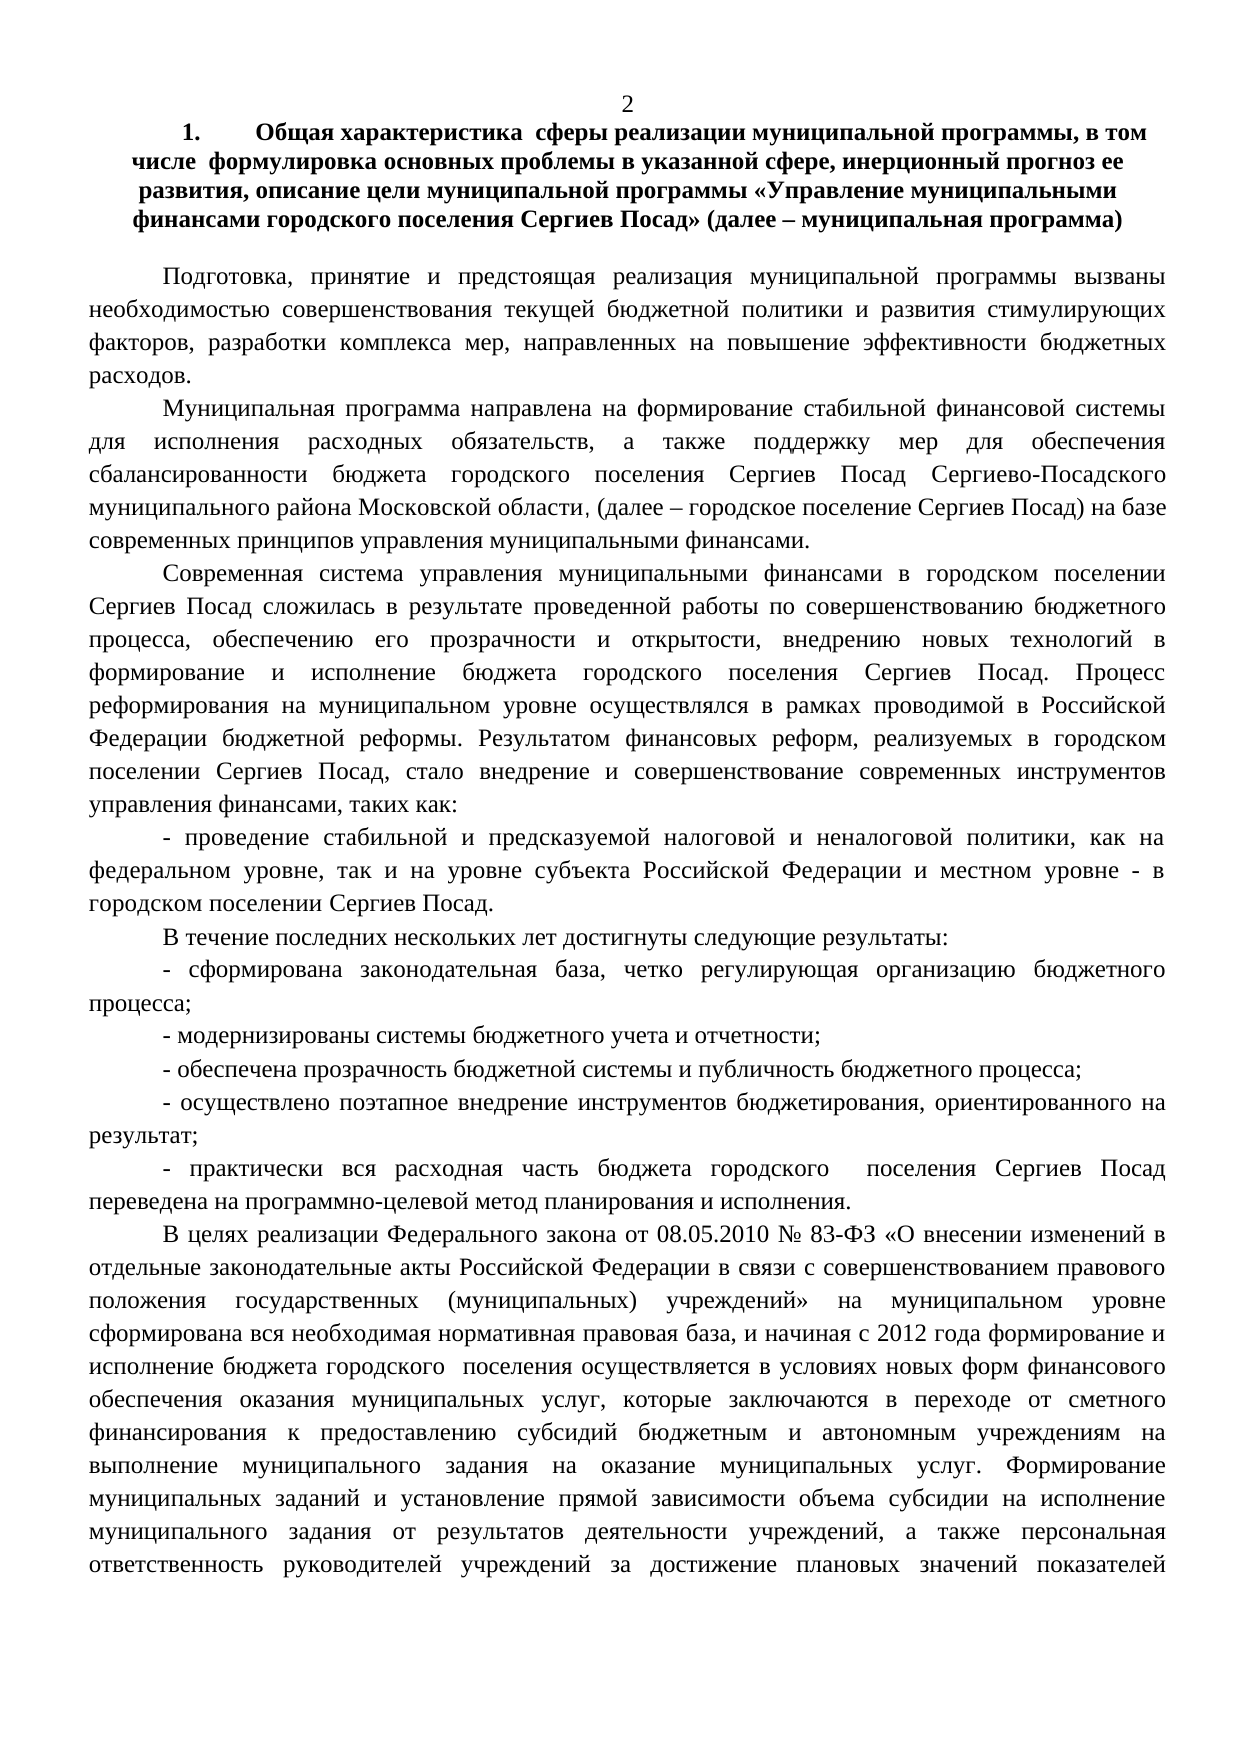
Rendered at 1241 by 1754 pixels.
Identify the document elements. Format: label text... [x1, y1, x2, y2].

text - сформирована законодательная база, четко регулирующая организацию бюджетного процесса; [89, 954, 1167, 1016]
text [89, 1219, 1167, 1578]
text - осуществлено поэтапное внедрение инструментов бюджетирования, ориентированного на результат; [89, 1087, 1167, 1148]
text Подготовка, принятие и предстоящая реализация муниципальной программы вызваны необходимостью совершенствования текущей бюджетной политики и развития стимулирующих факторов, разработки комплекса мер, направленных на повышение эффективности бюджетных расходов. [89, 261, 1167, 389]
text - модернизированы системы бюджетного учета и отчетности; [89, 1021, 1167, 1049]
list Общая характеристика сферы реализации муниципальной программы, в том числе формулировка основных проблемы в указанной сфере, инерционный прогноз ее развития, описание цели муниципальной программы «Управление муниципальными финансами городского поселения Сергиев Посад» (далее – муниципальная программа) [89, 117, 1167, 232]
text - обеспечена прозрачность бюджетной системы и публичность бюджетного процесса; [89, 1054, 1167, 1082]
text - проведение стабильной и предсказуемой налоговой и неналоговой политики, как на федеральном уровне, так и на уровне субъекта Российской Федерации и местном уровне - в городском поселении Сергиев Посад. [89, 884, 1167, 917]
text - практически вся расходная часть бюджета городского поселения Сергиев Посад переведена на программно-целевой метод планирования и исполнения. [89, 1153, 1167, 1214]
text Муниципальная программа направлена на формирование стабильной финансовой системы для исполнения расходных обязательств, а также поддержку мер для обеспечения сбалансированности бюджета городского поселения Сергиев Посад Сергиево-Посадского муниципального района Московской области, (далее – городское поселение Сергиев Посад) на базе современных принципов управления муниципальными финансами. [89, 393, 1167, 554]
text - проведение стабильной и предсказуемой налоговой и неналоговой политики, как на федеральном уровне, так и на уровне субъекта Российской Федерации и местном уровне - в городском поселении Сергиев Посад. [89, 822, 1167, 856]
text Современная система управления муниципальными финансами в городском поселении Сергиев Посад сложилась в результате проведенной работы по совершенствованию бюджетного процесса, обеспечению его прозрачности и открытости, внедрению новых технологий в формирование и исполнение бюджета городского поселения Сергиев Посад. Процесс реформирования на муниципальном уровне осуществлялся в рамках проводимой в Российской Федерации бюджетной реформы. Результатом финансовых реформ, реализуемых в городском поселении Сергиев Посад, стало внедрение и совершенствование современных инструментов управления финансами, таких как: [89, 558, 1167, 818]
text 2 [89, 89, 1167, 117]
text В течение последних нескольких лет достигнуты следующие результаты: [89, 922, 1167, 950]
